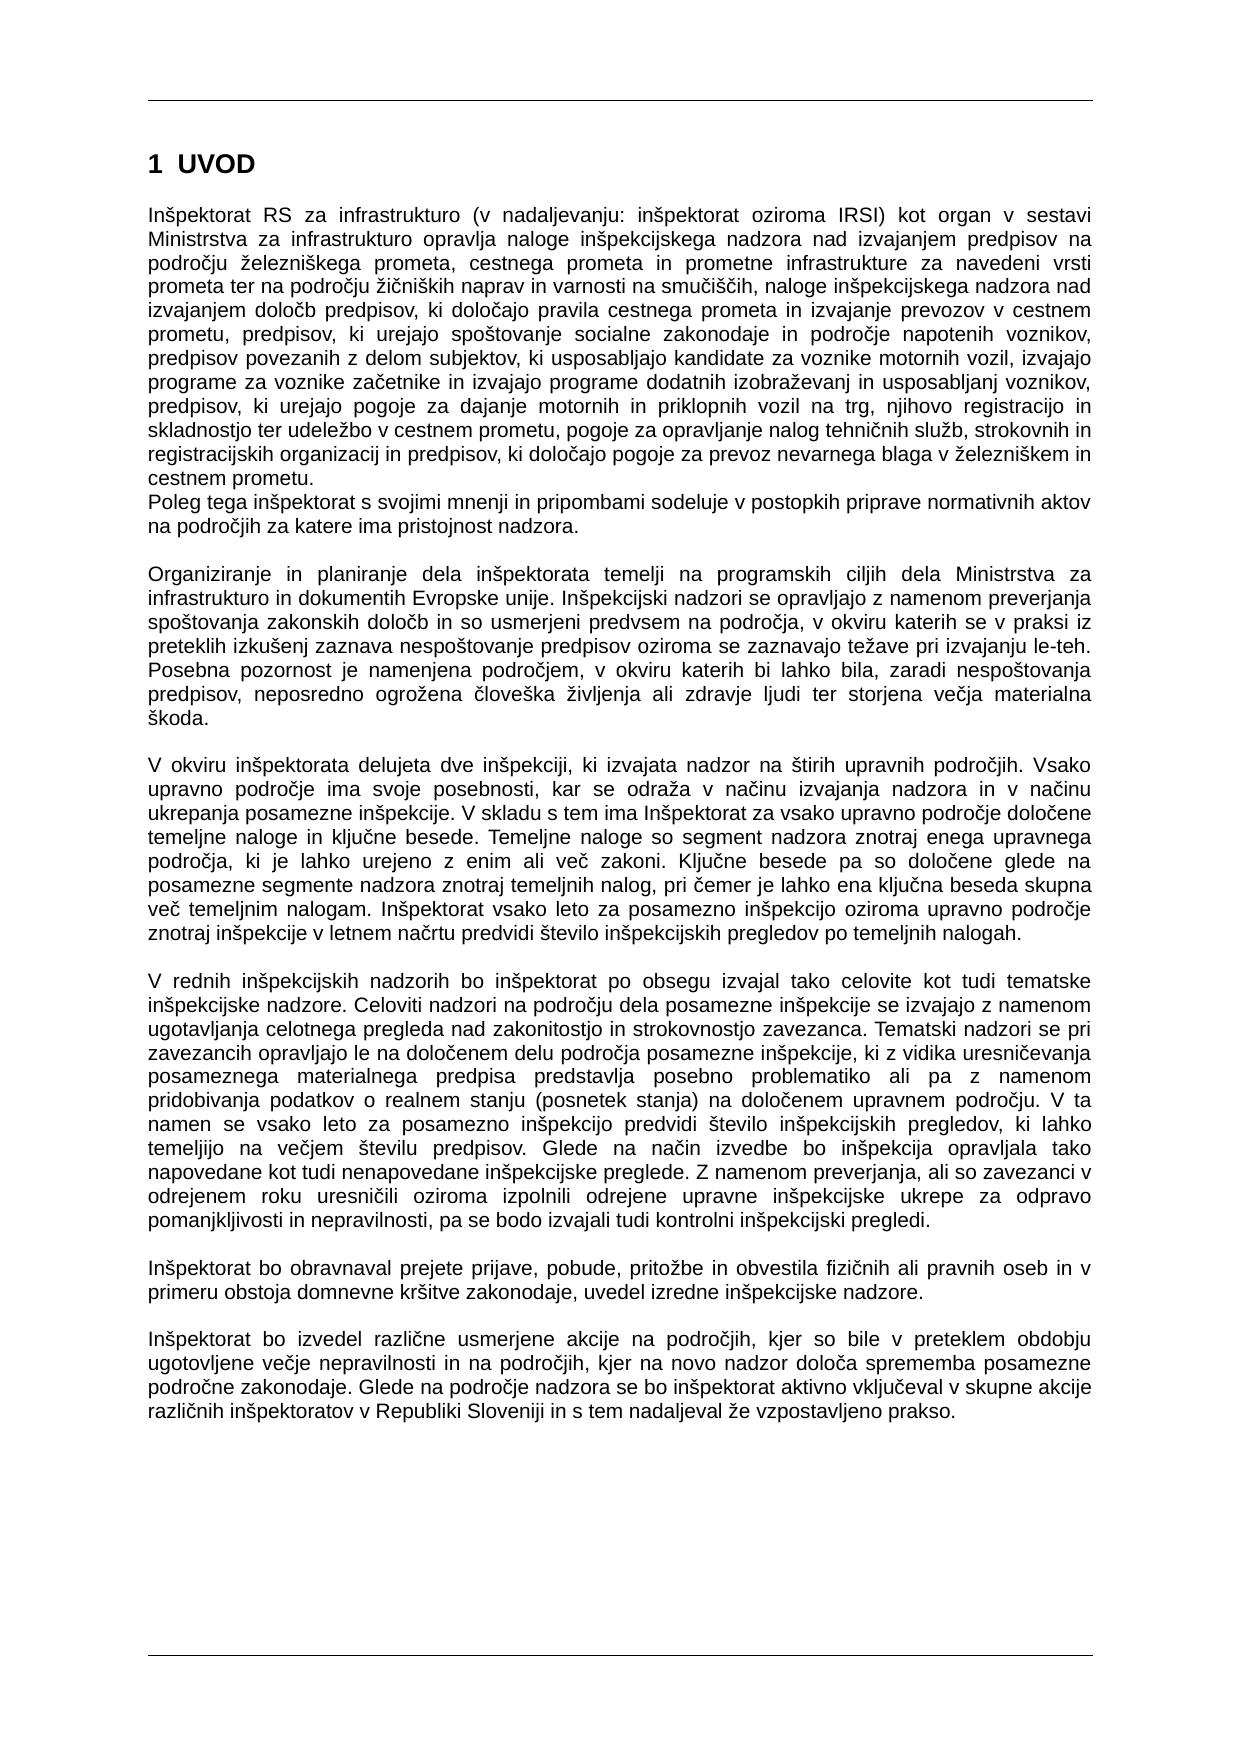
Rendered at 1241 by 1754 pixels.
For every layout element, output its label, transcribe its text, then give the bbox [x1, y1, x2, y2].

subtitle Inšpektorat RS za infrastrukturo (v nadaljevanju: inšpektorat oziroma IRSI) kot organ v sestavi Ministrstva za infrastrukturo opravlja naloge inšpekcijskega nadzora nad izvajanjem predpisov na področju železniškega prometa, cestnega prometa in prometne infrastrukture za navedeni vrsti prometa ter na področju žičniških naprav in varnosti na smučiščih, naloge inšpekcijskega nadzora nad izvajanjem določb predpisov, ki določajo pravila cestnega prometa in izvajanje prevozov v cestnem prometu, predpisov, ki urejajo spoštovanje socialne zakonodaje in področje napotenih voznikov, predpisov povezanih z delom subjektov, ki usposabljajo kandidate za voznike motornih vozil, izvajajo programe za voznike začetnike in izvajajo programe dodatnih izobraževanj in usposabljanj voznikov, predpisov, ki urejajo pogoje za dajanje motornih in priklopnih vozil na trg, njihovo registracijo in skladnostjo ter udeležbo v cestnem prometu, pogoje za opravljanje nalog tehničnih služb, strokovnih in registracijskih organizacij in predpisov, ki določajo pogoje za prevoz nevarnega blaga v železniškem in cestnem prometu. [148, 202, 1093, 490]
subtitle Inšpektorat bo obravnaval prejete prijave, pobude, pritožbe in obvestila fizičnih ali pravnih oseb in v primeru obstoja domnevne kršitve zakonodaje, uvedel izredne inšpekcijske nadzore. [148, 1256, 1093, 1304]
subtitle Organiziranje in planiranje dela inšpektorata temelji na programskih ciljih dela Ministrstva za infrastrukturo in dokumentih Evropske unije. Inšpekcijski nadzori se opravljajo z namenom preverjanja spoštovanja zakonskih določb in so usmerjeni predvsem na področja, v okviru katerih se v praksi iz preteklih izkušenj zaznava nespoštovanje predpisov oziroma se zaznavajo težave pri izvajanju le-teh. Posebna pozornost je namenjena področjem, v okviru katerih bi lahko bila, zaradi nespoštovanja predpisov, neposredno ogrožena človeška življenja ali zdravje ljudi ter storjena večja materialna škoda. [148, 562, 1093, 729]
text Poleg tega inšpektorat s svojimi mnenji in pripombami sodeluje v postopkih priprave normativnih aktov na področjih za katere ima pristojnost nadzora. [148, 490, 1093, 538]
subtitle V okviru inšpektorata delujeta dve inšpekciji, ki izvajata nadzor na štirih upravnih področjih. Vsako upravno področje ima svoje posebnosti, kar se odraža v načinu izvajanja nadzora in v načinu ukrepanja posamezne inšpekcije. V skladu s tem ima Inšpektorat za vsako upravno področje določene temeljne naloge in ključne besede. Temeljne naloge so segment nadzora znotraj enega upravnega področja, ki je lahko urejeno z enim ali več zakoni. Ključne besede pa so določene glede na posamezne segmente nadzora znotraj temeljnih nalog, pri čemer je lahko ena ključna beseda skupna več temeljnim nalogam. Inšpektorat vsako leto za posamezno inšpekcijo oziroma upravno področje znotraj inšpekcije v letnem načrtu predvidi število inšpekcijskih pregledov po temeljnih nalogah. [148, 753, 1093, 945]
subtitle V rednih inšpekcijskih nadzorih bo inšpektorat po obsegu izvajal tako celovite kot tudi tematske inšpekcijske nadzore. Celoviti nadzori na področju dela posamezne inšpekcije se izvajajo z namenom ugotavljanja celotnega pregleda nad zakonitostjo in strokovnostjo zavezanca. Tematski nadzori se pri zavezancih opravljajo le na določenem delu področja posamezne inšpekcije, ki z vidika uresničevanja posameznega materialnega predpisa predstavlja posebno problematiko ali pa z namenom pridobivanja podatkov o realnem stanju (posnetek stanja) na določenem upravnem področju. V ta namen se vsako leto za posamezno inšpekcijo predvidi število inšpekcijskih pregledov, ki lahko temeljijo na večjem številu predpisov. Glede na način izvedbe bo inšpekcija opravljala tako napovedane kot tudi nenapovedane inšpekcijske preglede. Z namenom preverjanja, ali so zavezanci v odrejenem roku uresničili oziroma izpolnili odrejene upravne inšpekcijske ukrepe za odpravo pomanjkljivosti in nepravilnosti, pa se bodo izvajali tudi kontrolni inšpekcijski pregledi. [148, 968, 1093, 1232]
subtitle Inšpektorat bo izvedel različne usmerjene akcije na področjih, kjer so bile v preteklem obdobju ugotovljene večje nepravilnosti in na področjih, kjer na novo nadzor določa sprememba posamezne področne zakonodaje. Glede na področje nadzora se bo inšpektorat aktivno vključeval v skupne akcije različnih inšpektoratov v Republiki Sloveniji in s tem nadaljeval že vzpostavljeno prakso. [148, 1327, 1093, 1423]
subtitle UVOD [148, 148, 1093, 179]
